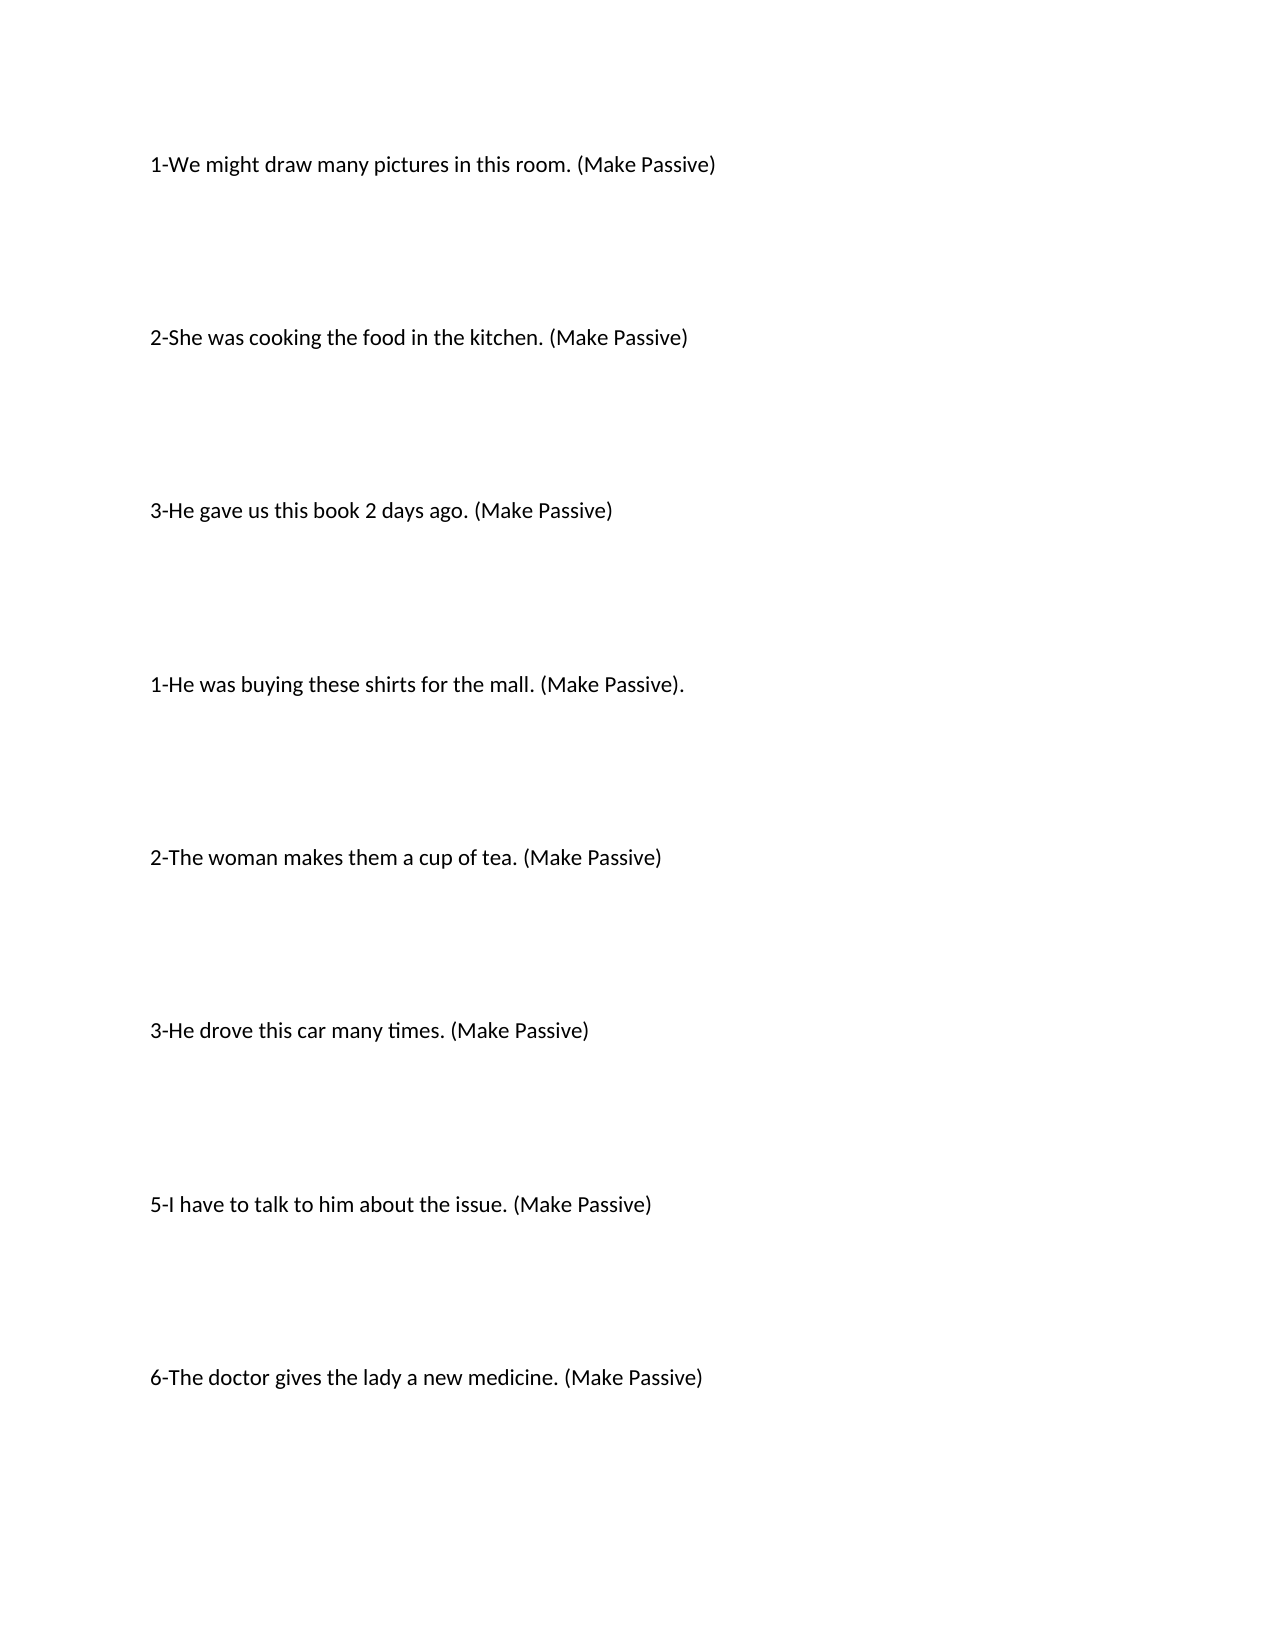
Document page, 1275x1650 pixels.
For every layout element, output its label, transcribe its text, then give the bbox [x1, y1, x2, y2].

text 6-The doctor gives the lady a new medicine. (Make Passive) [150, 1363, 1125, 1391]
text 3-He drove this car many times. (Make Passive) [150, 1017, 1125, 1045]
text 1-We might draw many pictures in this room. (Make Passive) [150, 150, 1125, 178]
text 5-I have to talk to him about the issue. (Make Passive) [150, 1190, 1125, 1218]
text 2-The woman makes them a cup of tea. (Make Passive) [150, 843, 1125, 871]
text 3-He gave us this book 2 days ago. (Make Passive) [150, 497, 1125, 525]
text 1-He was buying these shirts for the mall. (Make Passive). [150, 670, 1125, 698]
text 2-She was cooking the food in the kitchen. (Make Passive) [150, 323, 1125, 351]
